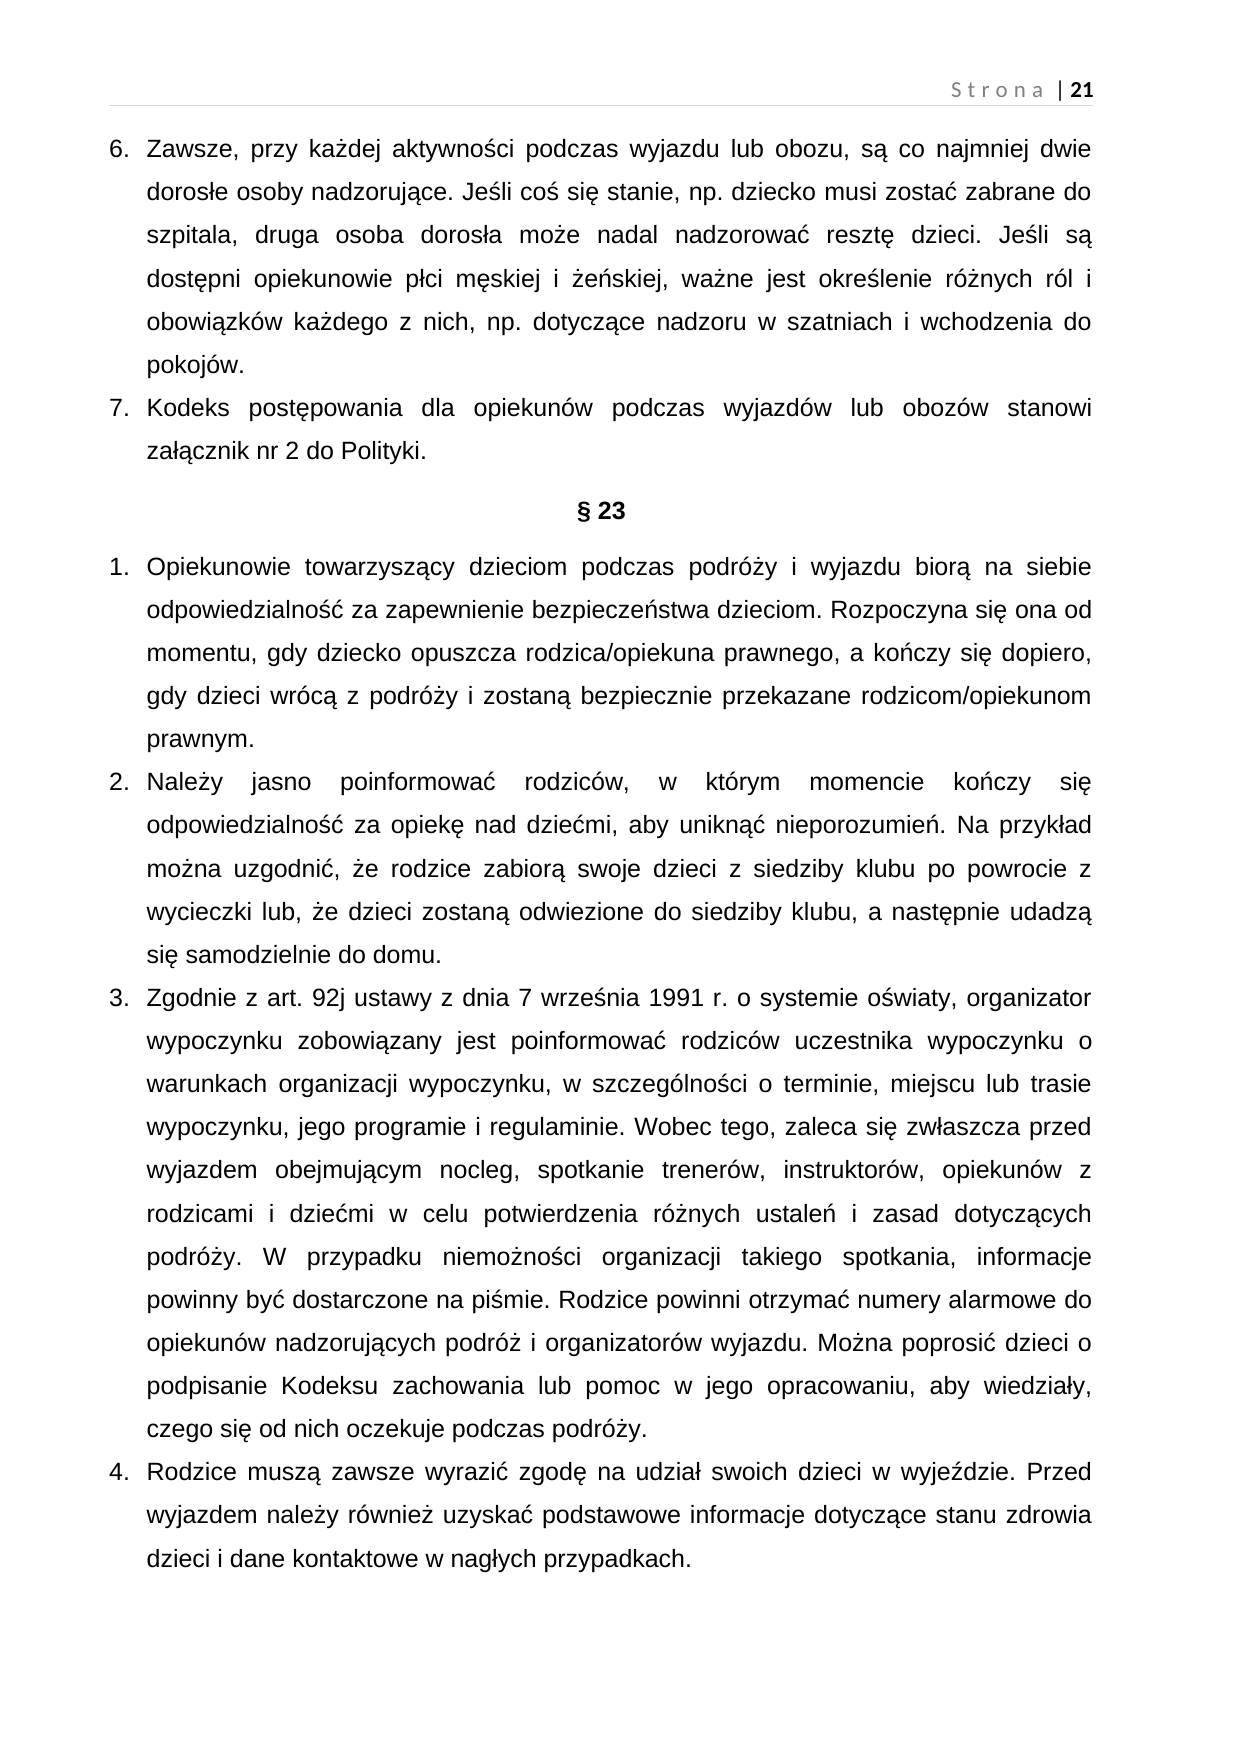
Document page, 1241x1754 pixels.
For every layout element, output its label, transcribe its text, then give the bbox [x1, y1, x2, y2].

list Opiekunowie towarzyszący dzieciom podczas podróży i wyjazdu biorą na siebie odpowiedzialność za zapewnienie bezpieczeństwa dzieciom. Rozpoczyna się ona od momentu, gdy dziecko opuszcza rodzica/opiekuna prawnego, a kończy się dopiero, gdy dzieci wrócą z podróży i zostaną bezpiecznie przekazane rodzicom/opiekunom prawnym. [109, 552, 1093, 753]
list Zawsze, przy każdej aktywności podczas wyjazdu lub obozu, są co najmniej dwie dorosłe osoby nadzorujące. Jeśli coś się stanie, np. dziecko musi zostać zabrane do szpitala, druga osoba dorosła może nadal nadzorować resztę dzieci. Jeśli są dostępni opiekunowie płci męskiej i żeńskiej, ważne jest określenie różnych ról i obowiązków każdego z nich, np. dotyczące nadzoru w szatniach i wchodzenia do pokojów. [109, 134, 1093, 378]
text § 23 [109, 496, 1093, 524]
list Rodzice muszą zawsze wyrazić zgodę na udział swoich dzieci w wyjeździe. Przed wyjazdem należy również uzyskać podstawowe informacje dotyczące stanu zdrowia dzieci i dane kontaktowe w nagłych przypadkach. [109, 1457, 1093, 1572]
list Kodeks postępowania dla opiekunów podczas wyjazdów lub obozów stanowi załącznik nr 2 do Polityki. [109, 393, 1093, 465]
list Zgodnie z art. 92j ustawy z dnia 7 września 1991 r. o systemie oświaty, organizator wypoczynku zobowiązany jest poinformować rodziców uczestnika wypoczynku o warunkach organizacji wypoczynku, w szczególności o terminie, miejscu lub trasie wypoczynku, jego programie i regulaminie. Wobec tego, zaleca się zwłaszcza przed wyjazdem obejmującym nocleg, spotkanie trenerów, instruktorów, opiekunów z rodzicami i dziećmi w celu potwierdzenia różnych ustaleń i zasad dotyczących podróży. W przypadku niemożności organizacji takiego spotkania, informacje powinny być dostarczone na piśmie. Rodzice powinni otrzymać numery alarmowe do opiekunów nadzorujących podróż i organizatorów wyjazdu. Można poprosić dzieci o podpisanie Kodeksu zachowania lub pomoc w jego opracowaniu, aby wiedziały, czego się od nich oczekuje podczas podróży. [109, 983, 1093, 1443]
list Należy jasno poinformować rodziców, w którym momencie kończy się odpowiedzialność za opiekę nad dziećmi, aby uniknąć nieporozumień. Na przykład można uzgodnić, że rodzice zabiorą swoje dzieci z siedziby klubu po powrocie z wycieczki lub, że dzieci zostaną odwiezione do siedziby klubu, a następnie udadzą się samodzielnie do domu. [109, 767, 1093, 969]
